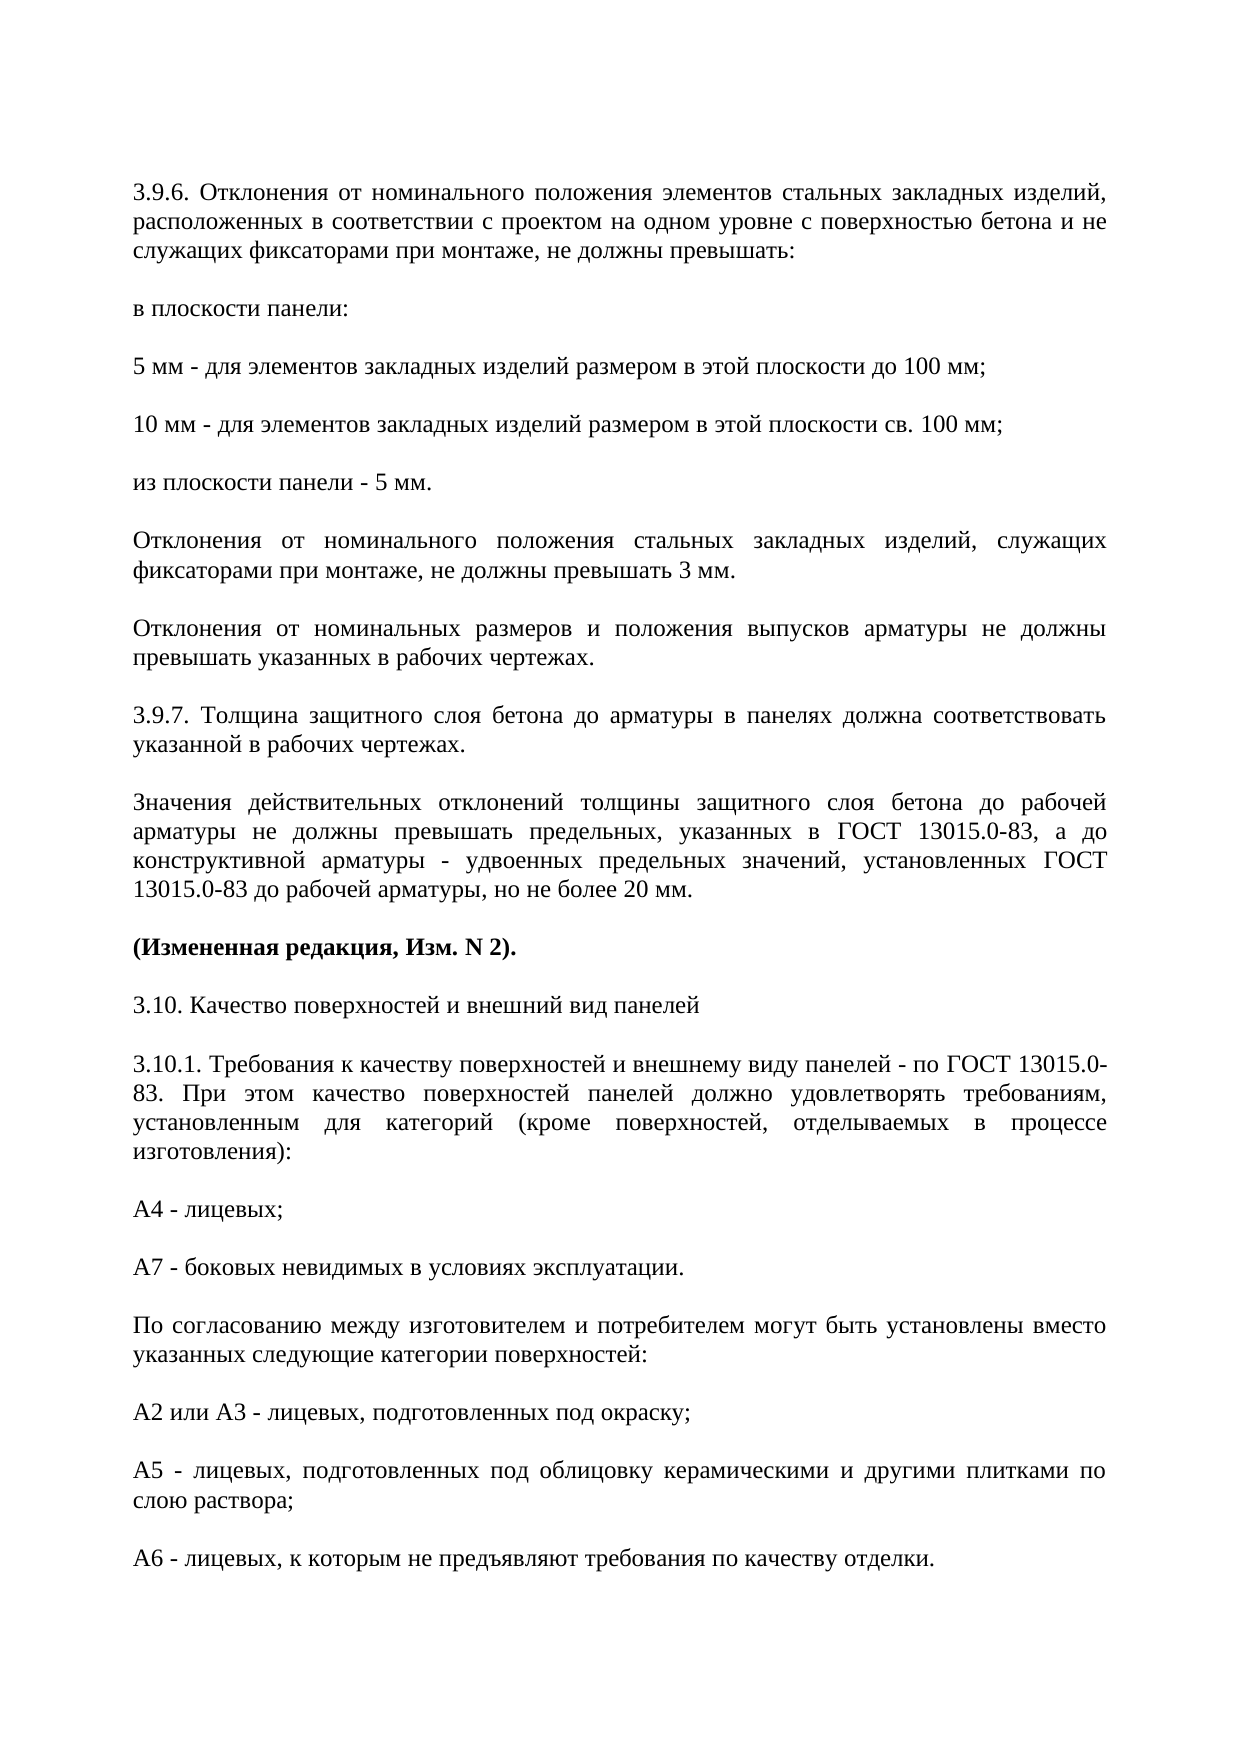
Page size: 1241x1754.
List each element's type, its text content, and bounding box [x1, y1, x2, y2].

text По согласованию между изготовителем и потребителем могут быть установлены вместо указанных следующие категории поверхностей: [133, 1310, 1108, 1368]
text А6 - лицевых, к которым не предъявляют требования по качеству отделки. [133, 1543, 1108, 1572]
text Значения действительных отклонений толщины защитного слоя бетона до рабочей арматуры не должны превышать предельных, указанных в ГОСТ 13015.0-83, а до конструктивной арматуры - удвоенных предельных значений, установленных ГОСТ 13015.0-83 до рабочей арматуры, но не более 20 мм. [133, 787, 1108, 903]
text А4 - лицевых; [133, 1194, 1108, 1223]
text А2 или А3 - лицевых, подготовленных под окраску; [133, 1397, 1108, 1426]
text А7 - боковых невидимых в условиях эксплуатации. [133, 1252, 1108, 1281]
text в плоскости панели: [133, 293, 1108, 322]
text 3.9.7. Толщина защитного слоя бетона до арматуры в панелях должна соответствовать указанной в рабочих чертежах. [133, 700, 1108, 758]
text 5 мм - для элементов закладных изделий размером в этой плоскости до 100 мм; [133, 351, 1108, 380]
text (Измененная редакция, Изм. N 2). [133, 932, 1108, 961]
text А5 - лицевых, подготовленных под облицовку керамическими и другими плитками по слою раствора; [133, 1455, 1108, 1513]
text 3.10.1. Требования к качеству поверхностей и внешнему виду панелей - по ГОСТ 13015.0-83. При этом качество поверхностей панелей должно удовлетворять требованиям, установленным для категорий (кроме поверхностей, отделываемых в процессе изготовления): [133, 1048, 1108, 1165]
text 3.9.6. Отклонения от номинального положения элементов стальных закладных изделий, расположенных в соответствии с проектом на одном уровне с поверхностью бетона и не служащих фиксаторами при монтаже, не должны превышать: [133, 177, 1108, 264]
text Отклонения от номинального положения стальных закладных изделий, служащих фиксаторами при монтаже, не должны превышать 3 мм. [133, 525, 1108, 583]
text 10 мм - для элементов закладных изделий размером в этой плоскости св. 100 мм; [133, 409, 1108, 438]
text 3.10. Качество поверхностей и внешний вид панелей [133, 990, 1108, 1019]
text Отклонения от номинальных размеров и положения выпусков арматуры не должны превышать указанных в рабочих чертежах. [133, 613, 1108, 671]
text из плоскости панели - 5 мм. [133, 467, 1108, 496]
